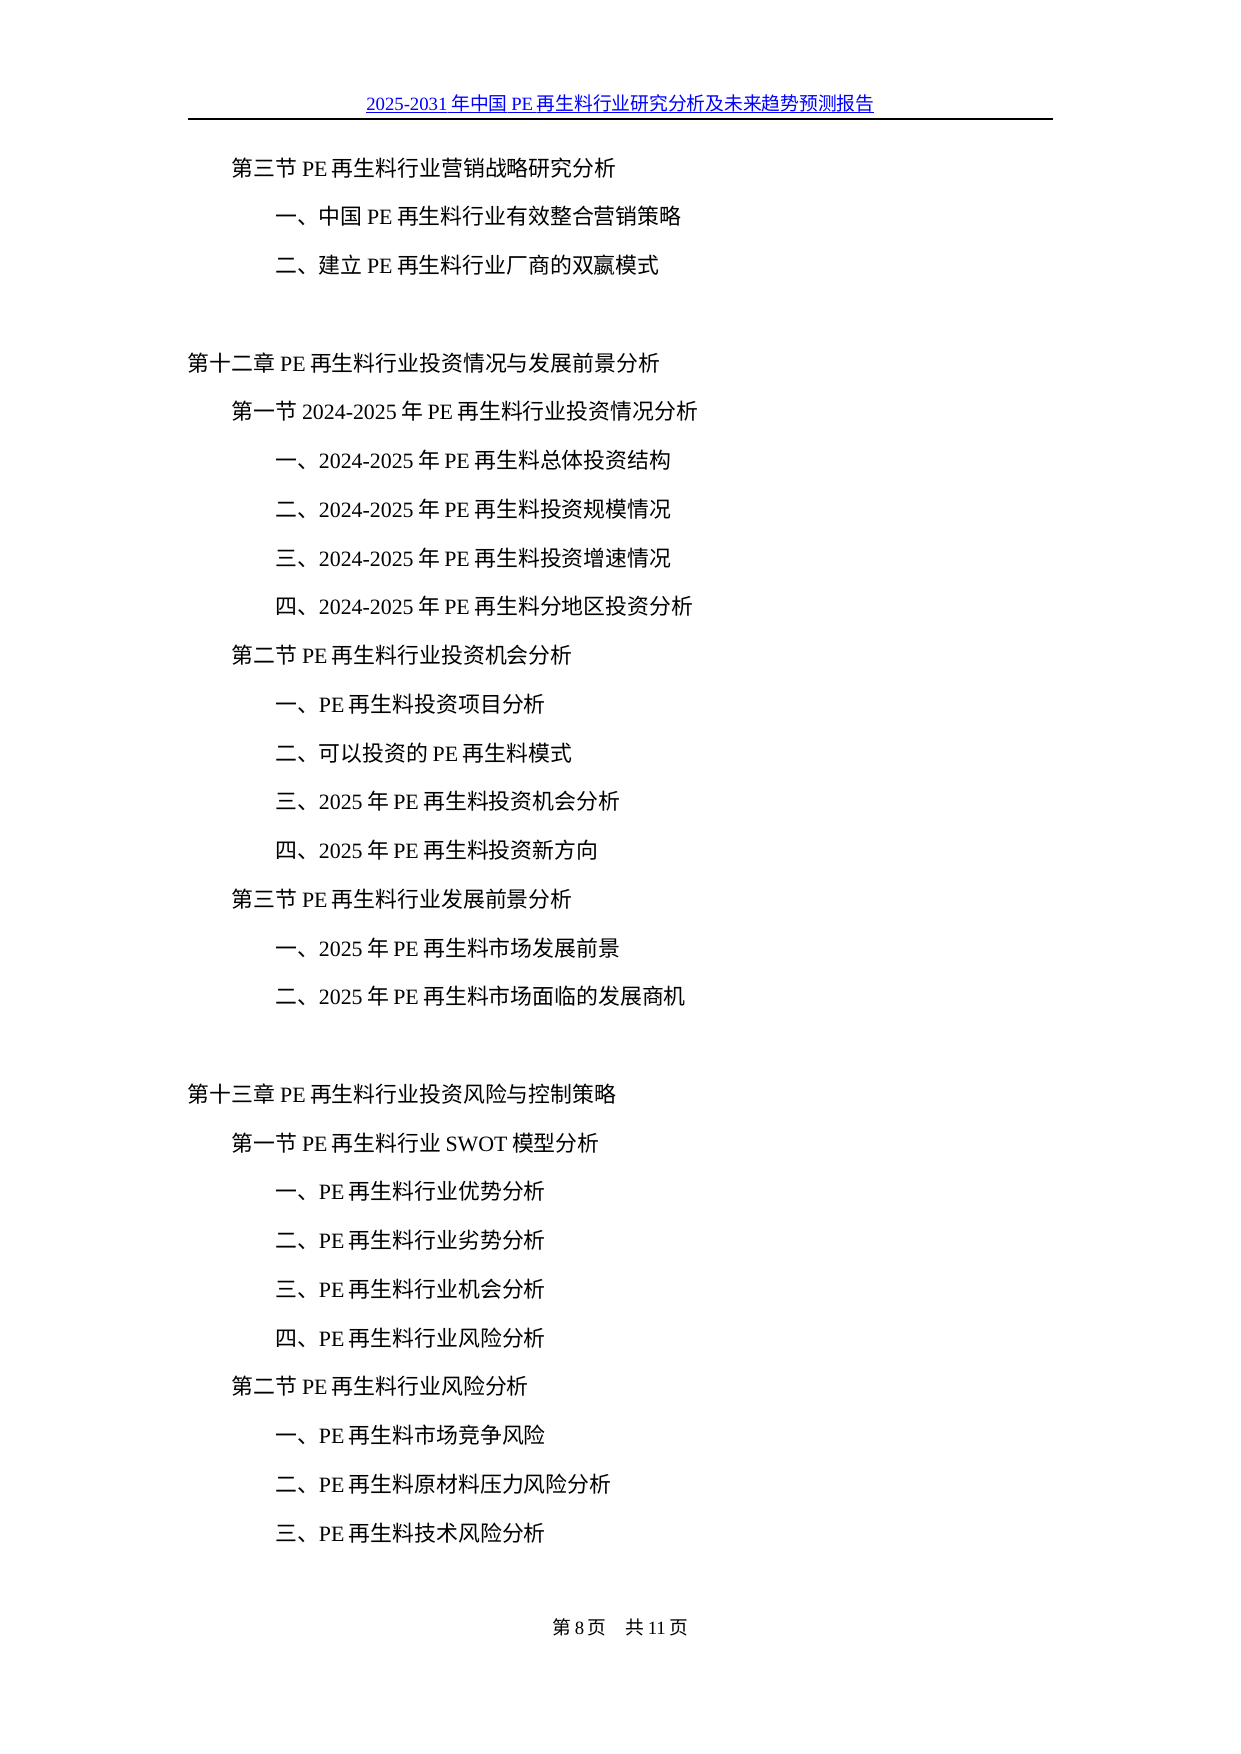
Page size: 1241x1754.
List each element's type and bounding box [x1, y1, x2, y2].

text [187, 150, 1053, 1548]
